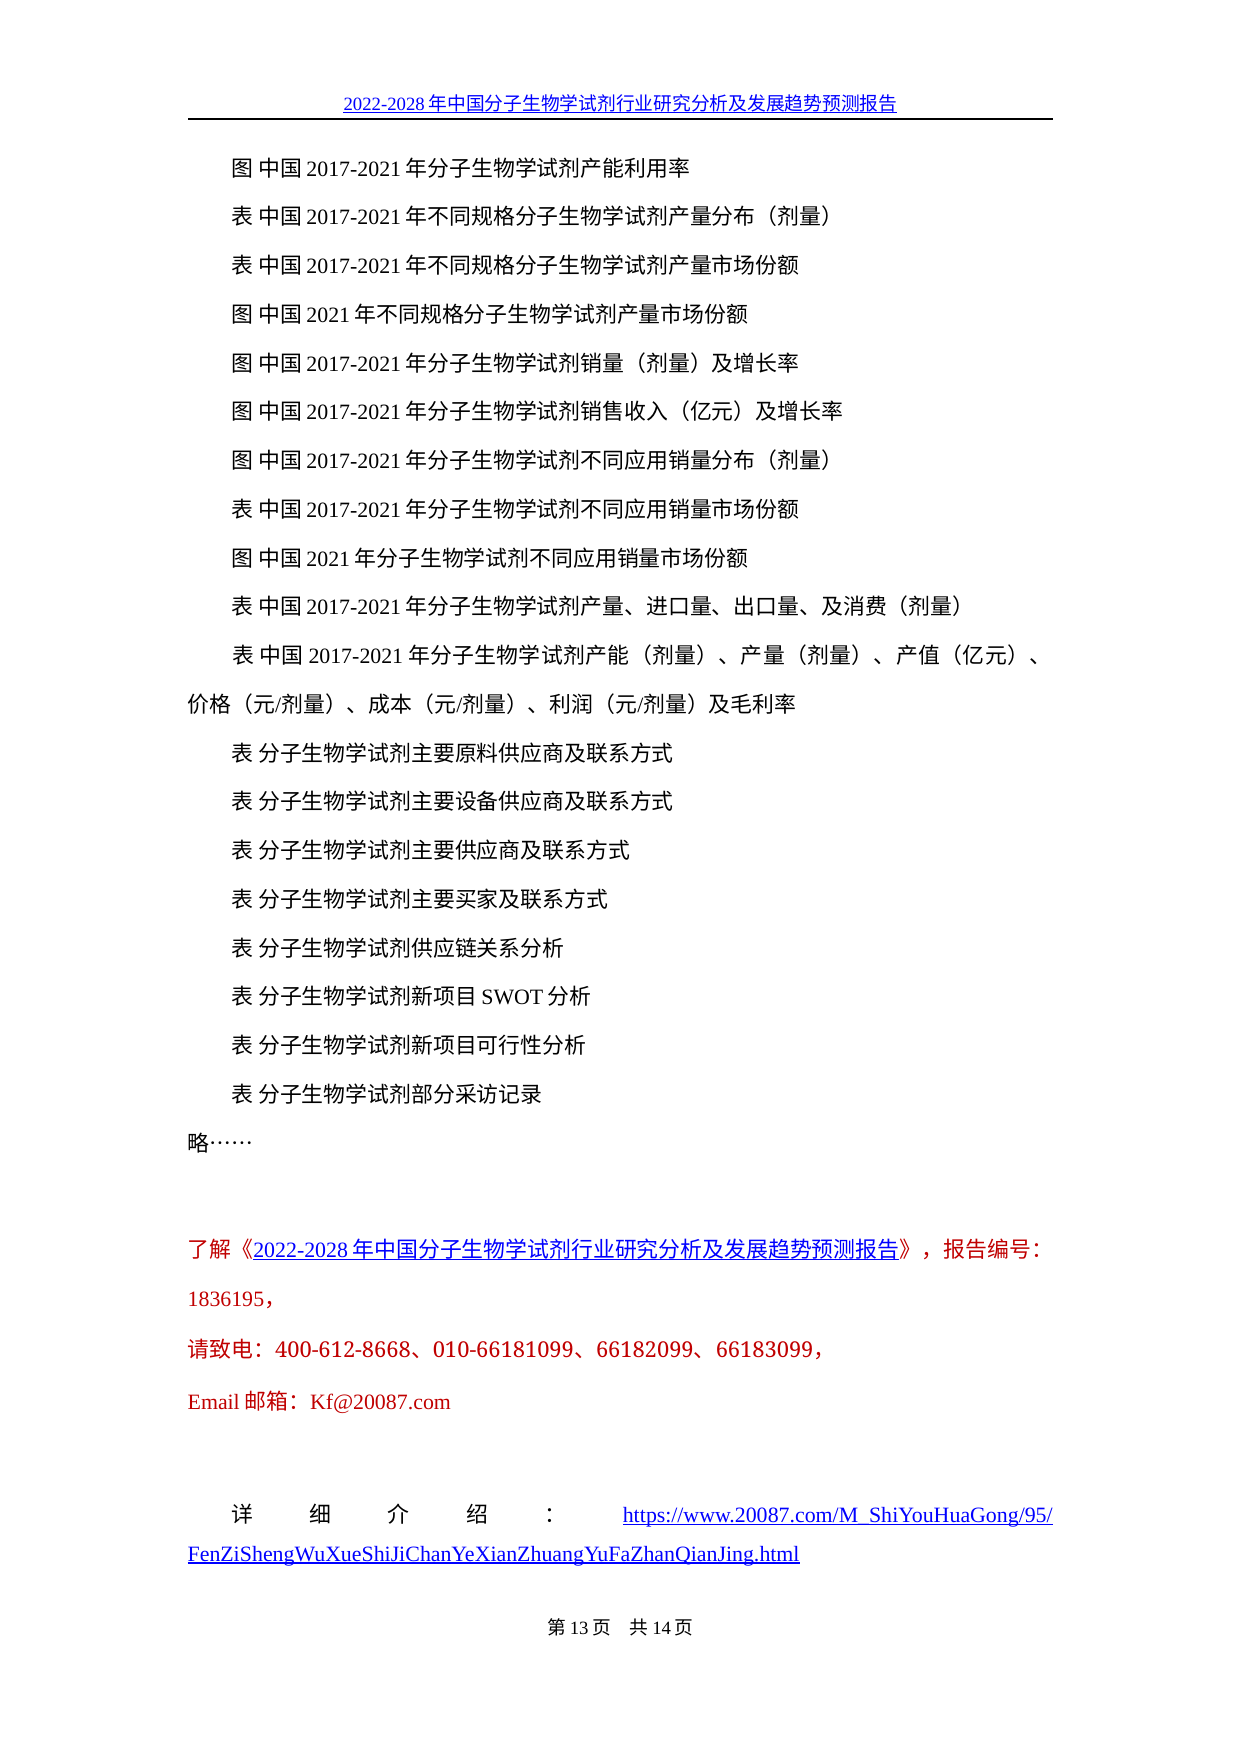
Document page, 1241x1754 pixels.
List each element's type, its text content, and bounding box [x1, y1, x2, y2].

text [187, 150, 1053, 1158]
text 了解《2022-2028年中国分子生物学试剂行业研究分析及发展趋势预测报告》，报告编号：1836195， [187, 1232, 1053, 1313]
text Email邮箱：Kf@20087.com [187, 1383, 1053, 1416]
text 请致电：400-612-8668、010-66181099、66182099、66183099， [187, 1332, 1053, 1364]
text 详细介绍：https://www.20087.com/M_ShiYouHuaGong/95/FenZiShengWuXueShiJiChanYeXianZhuangYuFaZhanQianJing.html [187, 1496, 1053, 1569]
